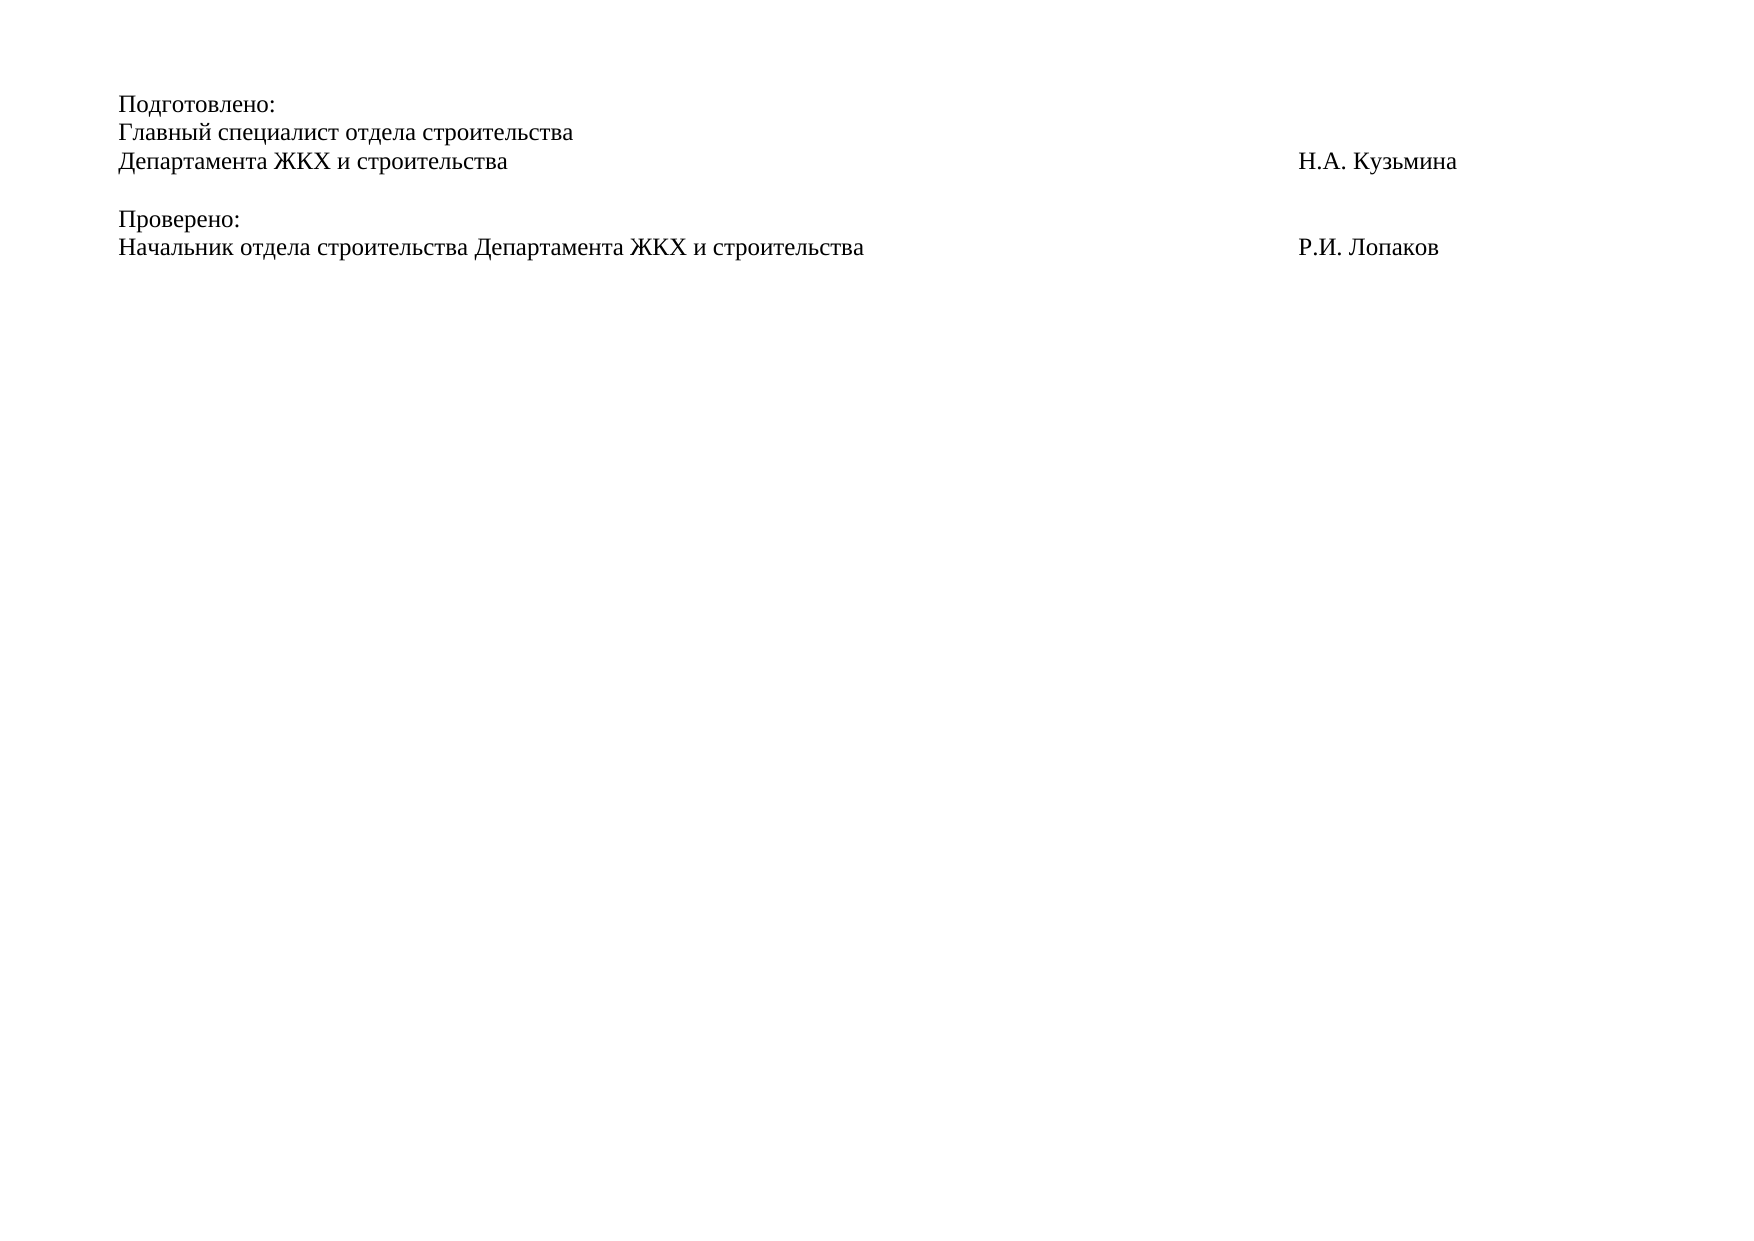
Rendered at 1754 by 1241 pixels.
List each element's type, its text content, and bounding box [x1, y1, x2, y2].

text Проверено: [118, 204, 1636, 232]
text Начальник отдела строительства Департамента ЖКХ и строительства Р.И. Лопаков [118, 232, 1636, 261]
text Главный специалист отдела строительства [118, 117, 1636, 146]
text Департамента ЖКХ и строительства Н.А. Кузьмина [118, 146, 1636, 175]
text Подготовлено: [118, 89, 1636, 117]
